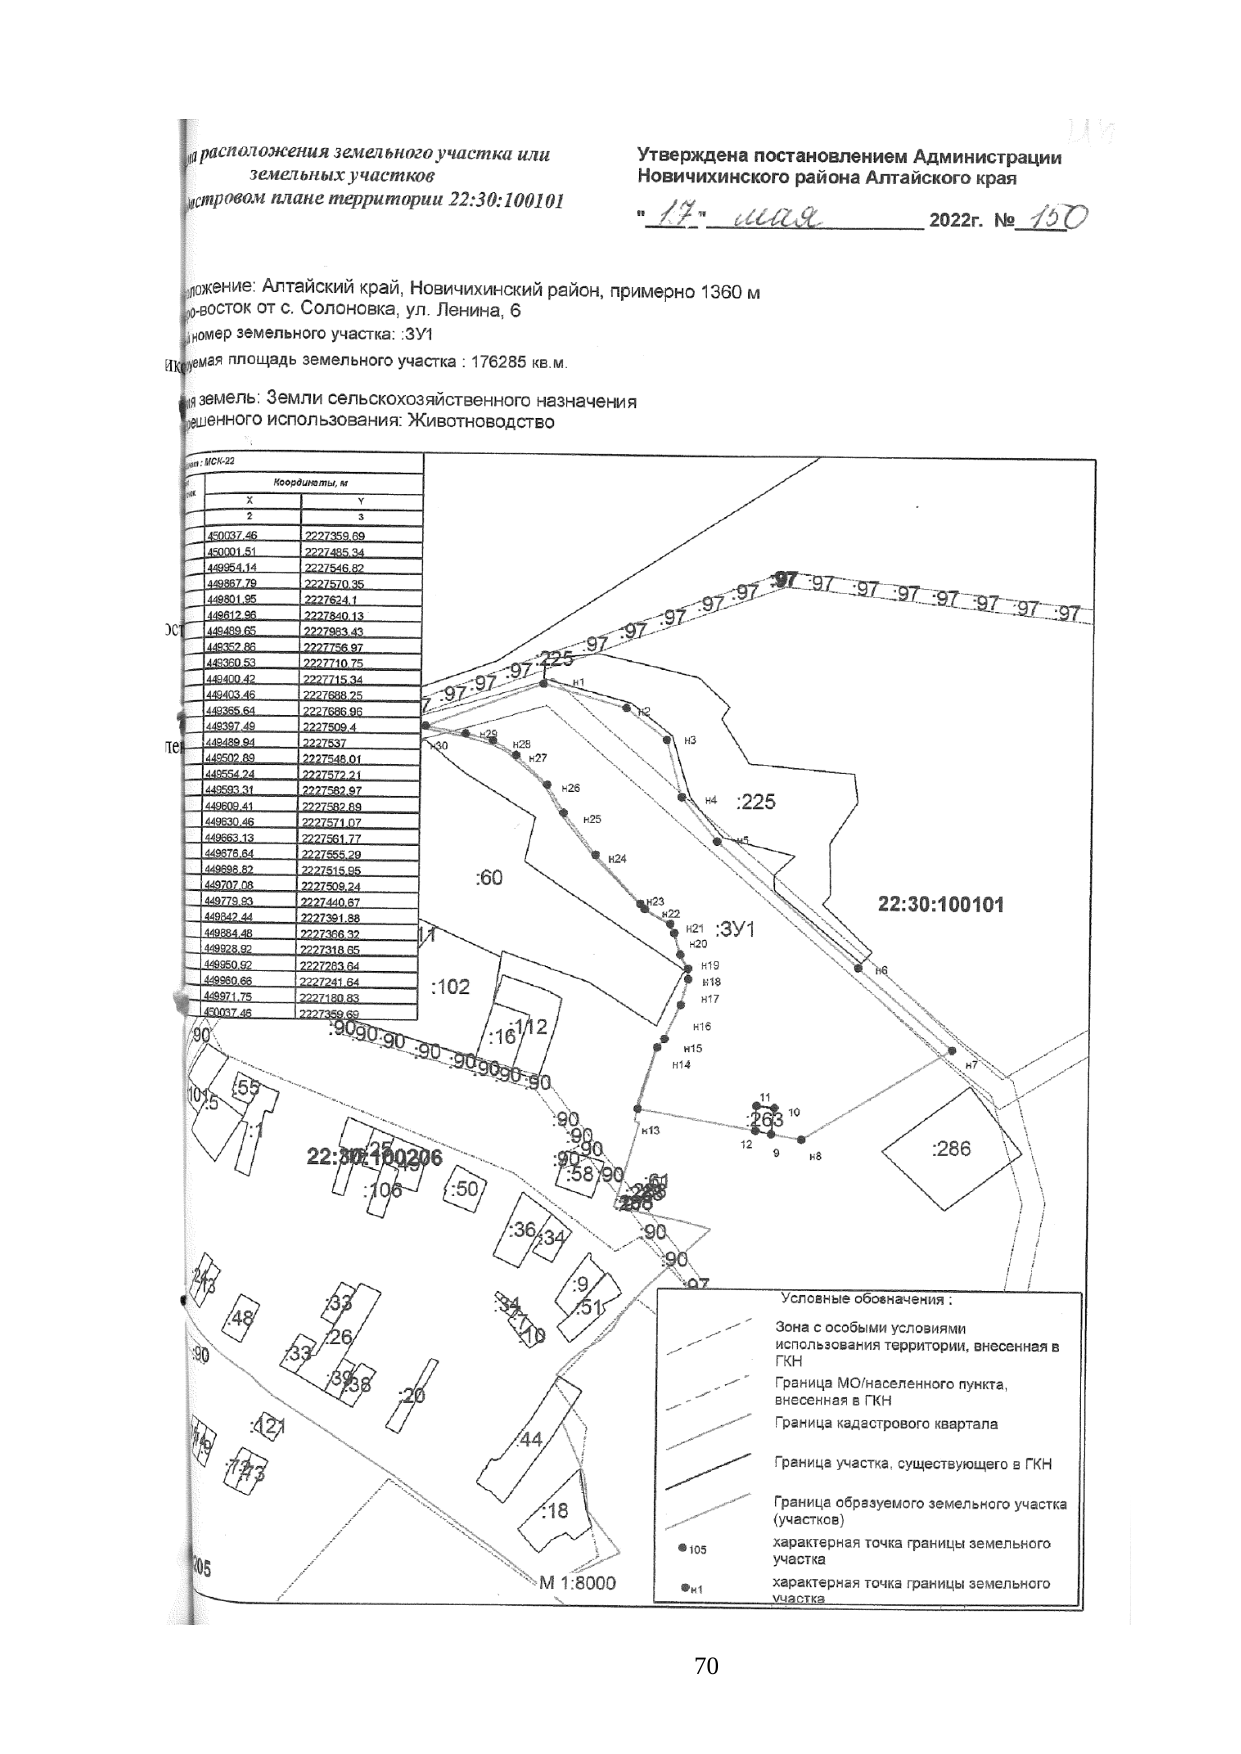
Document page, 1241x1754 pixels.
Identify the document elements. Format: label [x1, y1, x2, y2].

picture [165, 120, 1131, 1625]
